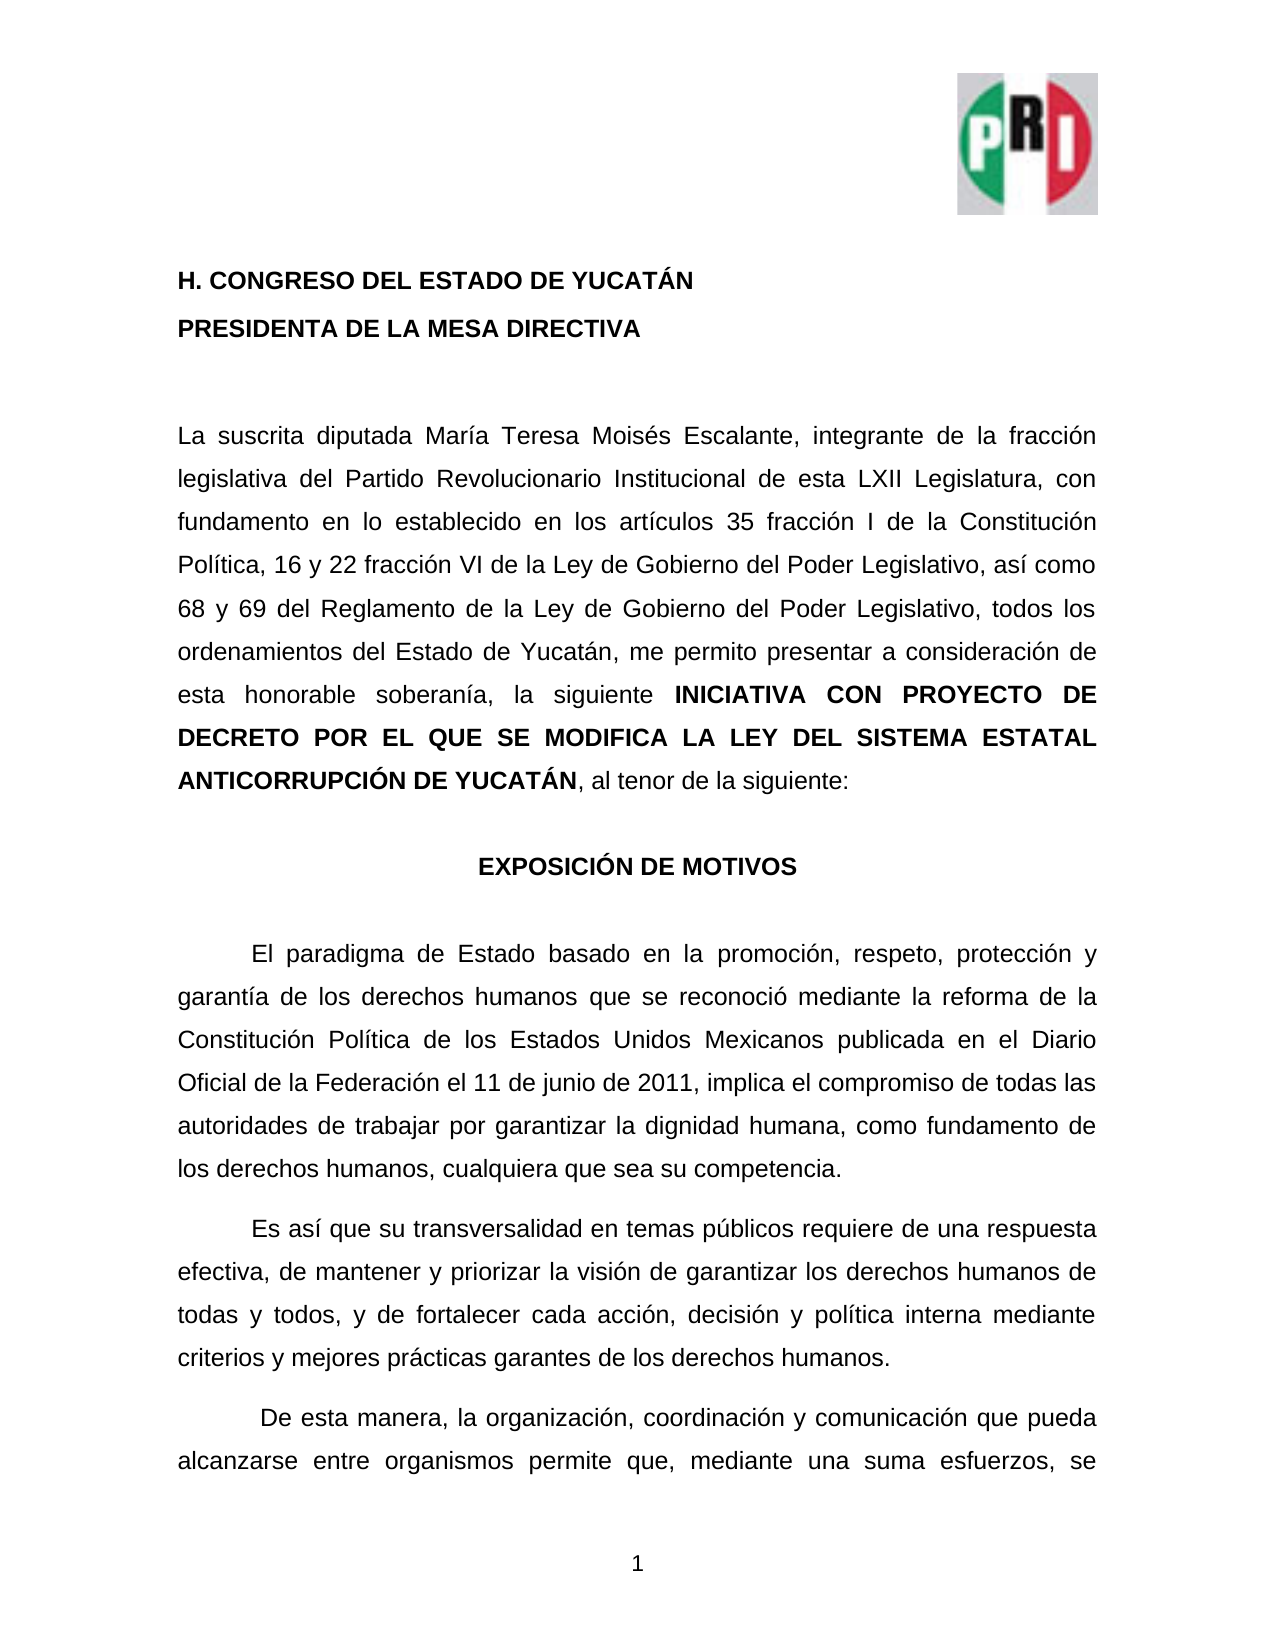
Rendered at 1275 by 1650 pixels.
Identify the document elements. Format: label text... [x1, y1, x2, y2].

text La suscrita diputada María Teresa Moisés Escalante, integrante de la fracción legislativa del Partido Revolucionario Institucional de esta LXII Legislatura, con fundamento en lo establecido en los artículos 35 fracción I de la Constitución Política, 16 y 22 fracción VI de la Ley de Gobierno del Poder Legislativo, así como 68 y 69 del Reglamento de la Ley de Gobierno del Poder Legislativo, todos los ordenamientos del Estado de Yucatán, me permito presentar a consideración de esta honorable soberanía, la siguiente INICIATIVA CON PROYECTO DE DECRETO POR EL QUE SE MODIFICA LA LEY DEL SISTEMA ESTATAL ANTICORRUPCIÓN DE YUCATÁN, al tenor de la siguiente: [177, 421, 1098, 795]
text El paradigma de Estado basado en la promoción, respeto, protección y garantía de los derechos humanos que se reconoció mediante la reforma de la Constitución Política de los Estados Unidos Mexicanos publicada en el Diario Oficial de la Federación el 11 de junio de 2011, implica el compromiso de todas las autoridades de trabajar por garantizar la dignidad humana, como fundamento de los derechos humanos, cualquiera que sea su competencia. [177, 939, 1098, 1183]
text H. CONGRESO DEL ESTADO DE YUCATÁN [177, 266, 1098, 294]
text Es así que su transversalidad en temas públicos requiere de una respuesta efectiva, de mantener y priorizar la visión de garantizar los derechos humanos de todas y todos, y de fortalecer cada acción, decisión y política interna mediante criterios y mejores prácticas garantes de los derechos humanos. [177, 1214, 1098, 1372]
text PRESIDENTA DE LA MESA DIRECTIVA [177, 313, 1098, 342]
picture [957, 73, 1098, 215]
text EXPOSICIÓN DE MOTIVOS [177, 852, 1098, 881]
